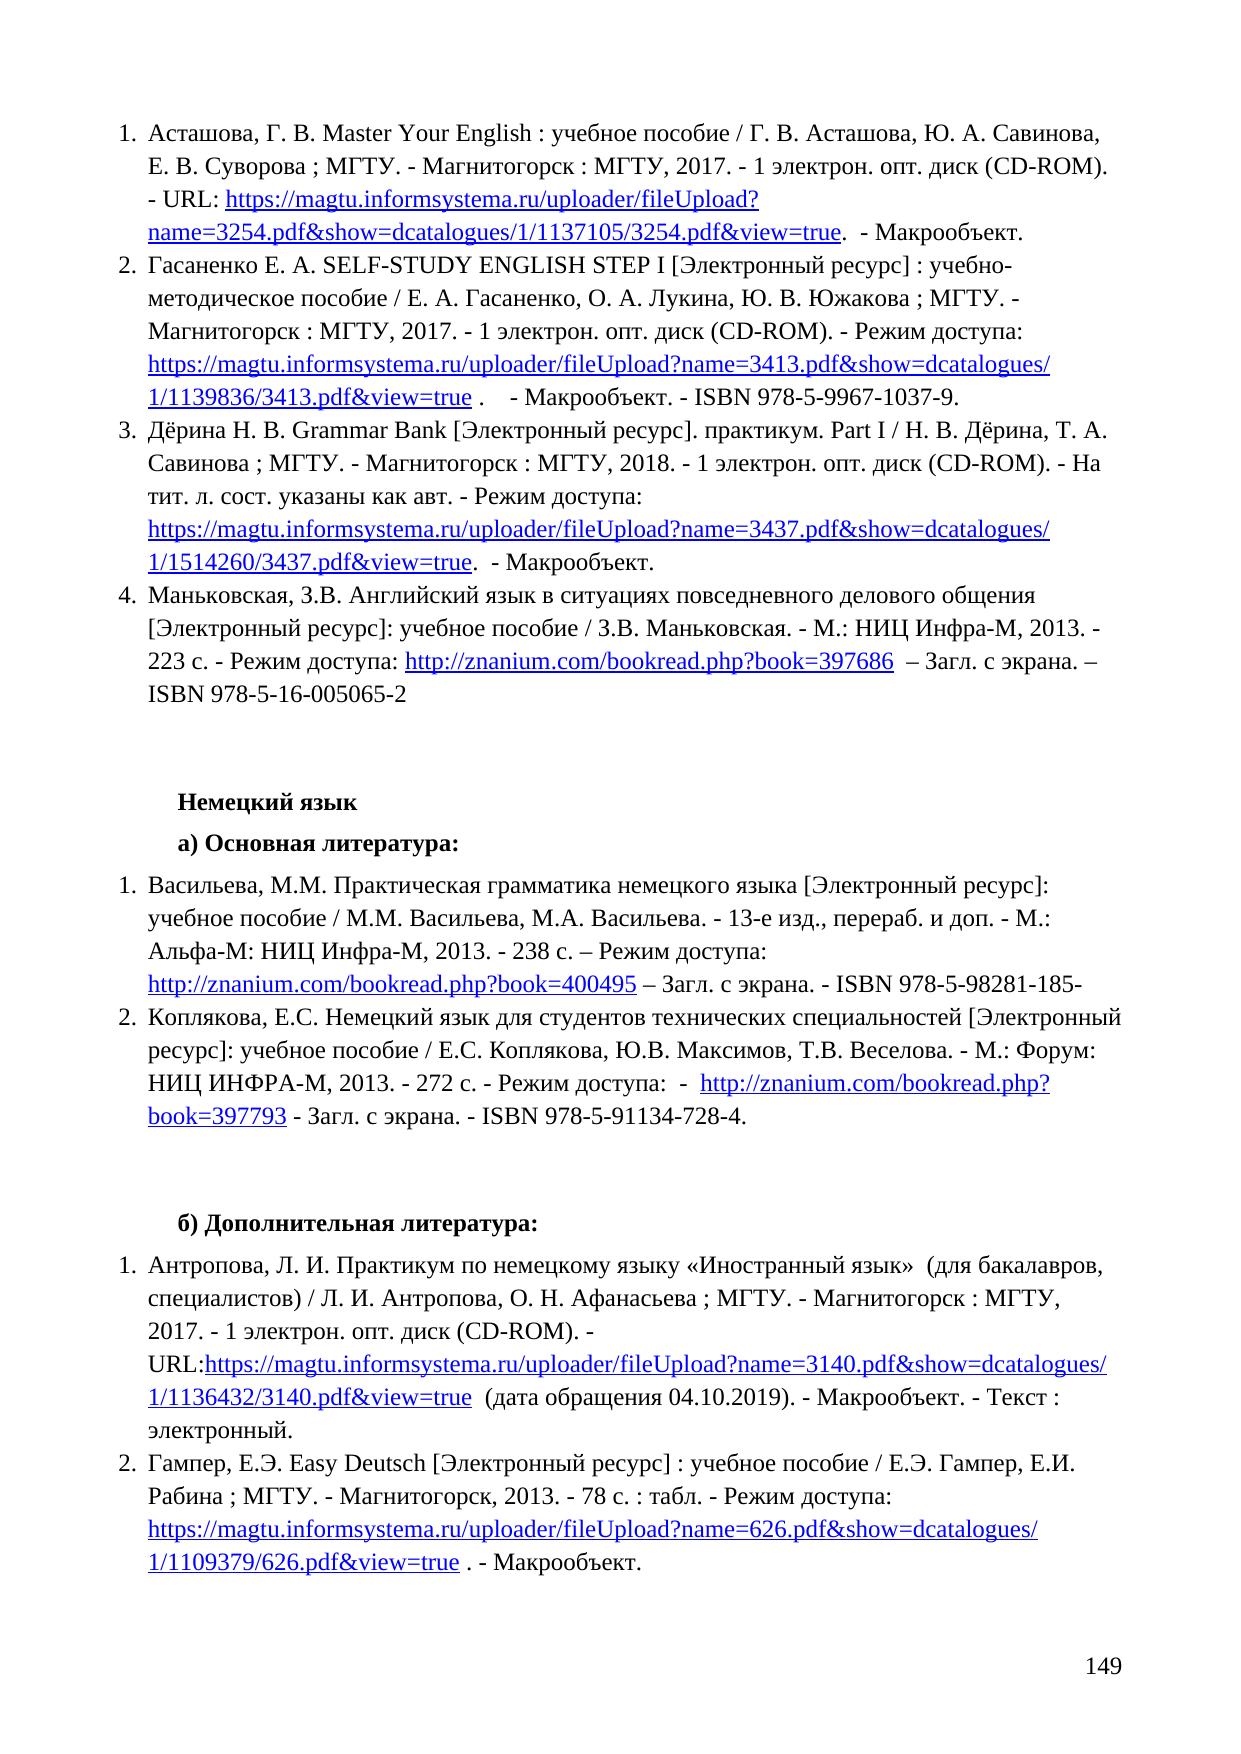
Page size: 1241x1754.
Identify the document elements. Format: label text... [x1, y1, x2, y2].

list 4. Маньковская, З.В. Английский язык в ситуациях повседневного делового общения [Электронный ресурс]: учебное пособие / З.В. Маньковская. - М.: НИЦ Инфра-М, 2013. - 223 с. - Режим доступа: http://znanium.com/bookread.php?book=397686 – Загл. с экрана. – ISBN 978-5-16-005065-2 [118, 580, 1122, 708]
list 1. Антропова, Л. И. Практикум по немецкому языку «Иностранный язык» (для бакалавров, специалистов) / Л. И. Антропова, О. Н. Афанасьева ; МГТУ. - Магнитогорск : МГТУ, 2017. - 1 электрон. опт. диск (CD-ROM). - URL:https://magtu.informsystema.ru/uploader/fileUpload?name=3140.pdf&show=dcatalogues/1/1136432/3140.pdf&view=true (дата обращения 04.10.2019). - Макрообъект. - Текст : электронный. [118, 1250, 1122, 1444]
list 2. Коплякова, Е.С. Немецкий язык для студентов технических специальностей [Электронный ресурс]: учебное пособие / Е.С. Коплякова, Ю.В. Максимов, Т.В. Веселова. - М.: Форум: НИЦ ИНФРА-М, 2013. - 272 с. - Режим доступа: - http://znanium.com/bookread.php?book=397793 - Загл. с экрана. - ISBN 978-5-91134-728-4. [118, 1002, 1122, 1129]
list 2. Гасаненко Е. А. SELF-STUDY ENGLISH STEP I [Электронный ресурс] : учебно-методическое пособие / Е. А. Гасаненко, О. А. Лукина, Ю. В. Южакова ; МГТУ. - Магнитогорск : МГТУ, 2017. - 1 электрон. опт. диск (CD-ROM). - Режим доступа: https://magtu.informsystema.ru/uploader/fileUpload?name=3413.pdf&show=dcatalogues/1/1139836/3413.pdf&view=true . - Макрообъект. - ISBN 978-5-9967-1037-9. [118, 250, 1122, 411]
list 1. Асташова, Г. В. Master Your English : учебное пособие / Г. В. Асташова, Ю. А. Савинова, Е. В. Суворова ; МГТУ. - Магнитогорск : МГТУ, 2017. - 1 электрон. опт. диск (CD-ROM). - URL: https://magtu.informsystema.ru/uploader/fileUpload?name=3254.pdf&show=dcatalogues/1/1137105/3254.pdf&view=true. - Макрообъект. [118, 118, 1122, 246]
list 1. Васильева, М.М. Практическая грамматика немецкого языка [Электронный ресурс]: учебное пособие / М.М. Васильева, М.А. Васильева. - 13-e изд., перераб. и доп. - М.: Альфа-М: НИЦ Инфра-М, 2013. - 238 с. – Режим доступа: http://znanium.com/bookread.php?book=400495 – Загл. с экрана. - ISBN 978-5-98281-185- [118, 870, 1122, 997]
text Немецкий язык [118, 787, 1122, 816]
list 3. Дёрина Н. В. Grammar Bank [Электронный ресурс]. практикум. Part I / Н. В. Дёрина, Т. А. Савинова ; МГТУ. - Магнитогорск : МГТУ, 2018. - 1 электрон. опт. диск (CD-ROM). - На тит. л. сост. указаны как авт. - Режим доступа: https://magtu.informsystema.ru/uploader/fileUpload?name=3437.pdf&show=dcatalogues/1/1514260/3437.pdf&view=true. - Макрообъект. [118, 415, 1122, 576]
text а) Основная литература: [118, 828, 1122, 857]
text б) Дополнительная литература: [118, 1208, 1122, 1237]
list 2. Гампер, Е.Э. Easy Deutsch [Электронный ресурс] : учебное пособие / Е.Э. Гампер, Е.И. Рабина ; МГТУ. - Магнитогорск, 2013. - 78 с. : табл. - Режим доступа: https://magtu.informsystema.ru/uploader/fileUpload?name=626.pdf&show=dcatalogues/1/1109379/626.pdf&view=true . - Макрообъект. [118, 1448, 1122, 1576]
